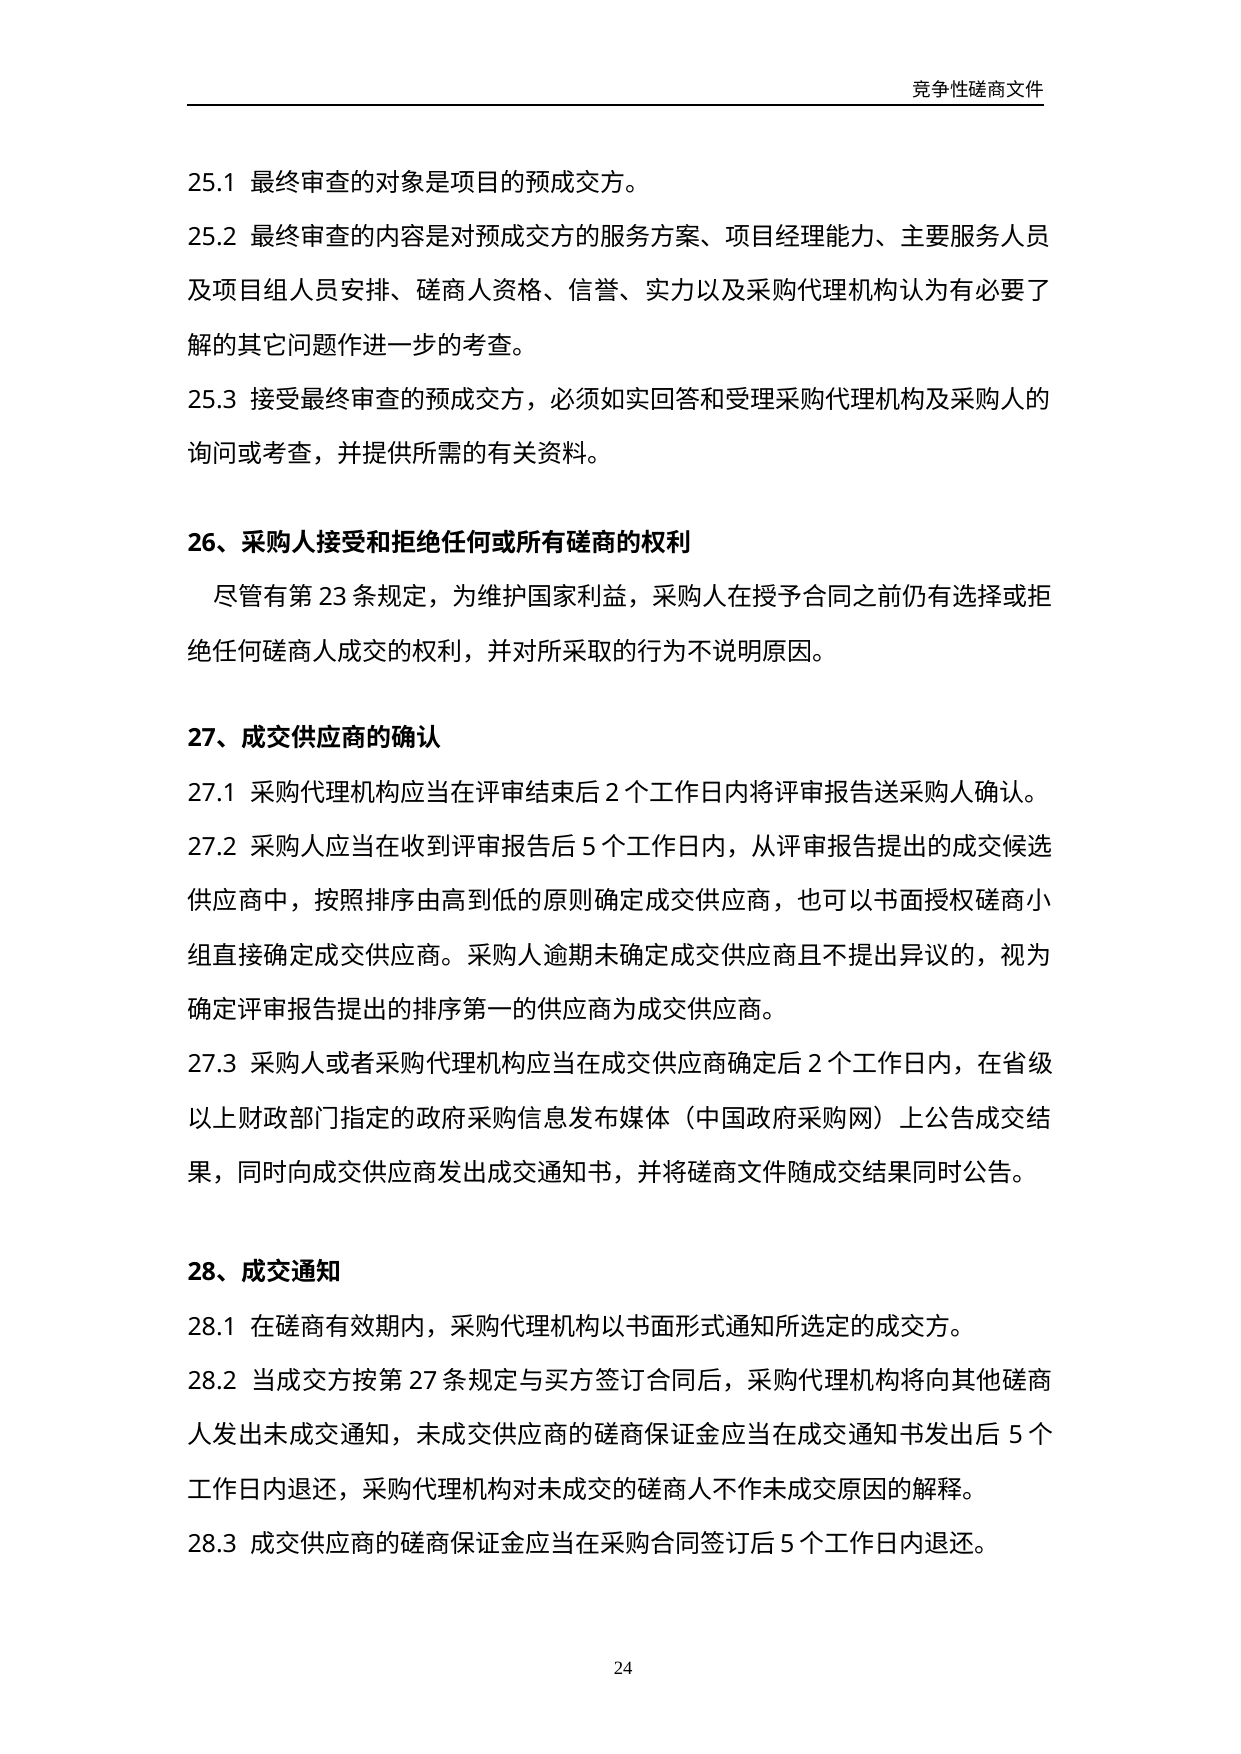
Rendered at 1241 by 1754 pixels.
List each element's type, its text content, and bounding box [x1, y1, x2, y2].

text 28、成交通知 28.1 在磋商有效期内，采购代理机构以书面形式通知所选定的成交方。 28.2 当成交方按第27条规定与买方签订合同后，采购代理机构将向其他磋商人发出未成交通知，未成交供应商的磋商保证金应当在成交通知书发出后5个工作日内退还，采购代理机构对未成交的磋商人不作未成交原因的解释。 [187, 1252, 1053, 1506]
text 28.3 成交供应商的磋商保证金应当在采购合同签订后5个工作日内退还。 [187, 1524, 1053, 1560]
text 27、成交供应商的确认 [187, 718, 1053, 754]
text 25.2 最终审查的内容是对预成交方的服务方案、项目经理能力、主要服务人员及项目组人员安排、磋商人资格、信誉、实力以及采购代理机构认为有必要了解的其它问题作进一步的考查。 [187, 216, 1053, 361]
text 27.3 采购人或者采购代理机构应当在成交供应商确定后2个工作日内，在省级以上财政部门指定的政府采购信息发布媒体（中国政府采购网）上公告成交结果，同时向成交供应商发出成交通知书，并将磋商文件随成交结果同时公告。 [187, 1044, 1053, 1189]
text 27.1 采购代理机构应当在评审结束后2个工作日内将评审报告送采购人确认。 [187, 772, 1053, 808]
text 25.3 接受最终审查的预成交方，必须如实回答和受理采购代理机构及采购人的询问或考查，并提供所需的有关资料。 26、采购人接受和拒绝任何或所有磋商的权利 尽管有第23条规定，为维护国家利益，采购人在授予合同之前仍有选择或拒绝任何磋商人成交的权利，并对所采取的行为不说明原因。 [187, 379, 1053, 705]
text 27.2 采购人应当在收到评审报告后5个工作日内，从评审报告提出的成交候选供应商中，按照排序由高到低的原则确定成交供应商，也可以书面授权磋商小组直接确定成交供应商。采购人逾期未确定成交供应商且不提出异议的，视为确定评审报告提出的排序第一的供应商为成交供应商。 [187, 826, 1053, 1026]
text 25.1 最终审查的对象是项目的预成交方。 [187, 162, 1053, 198]
